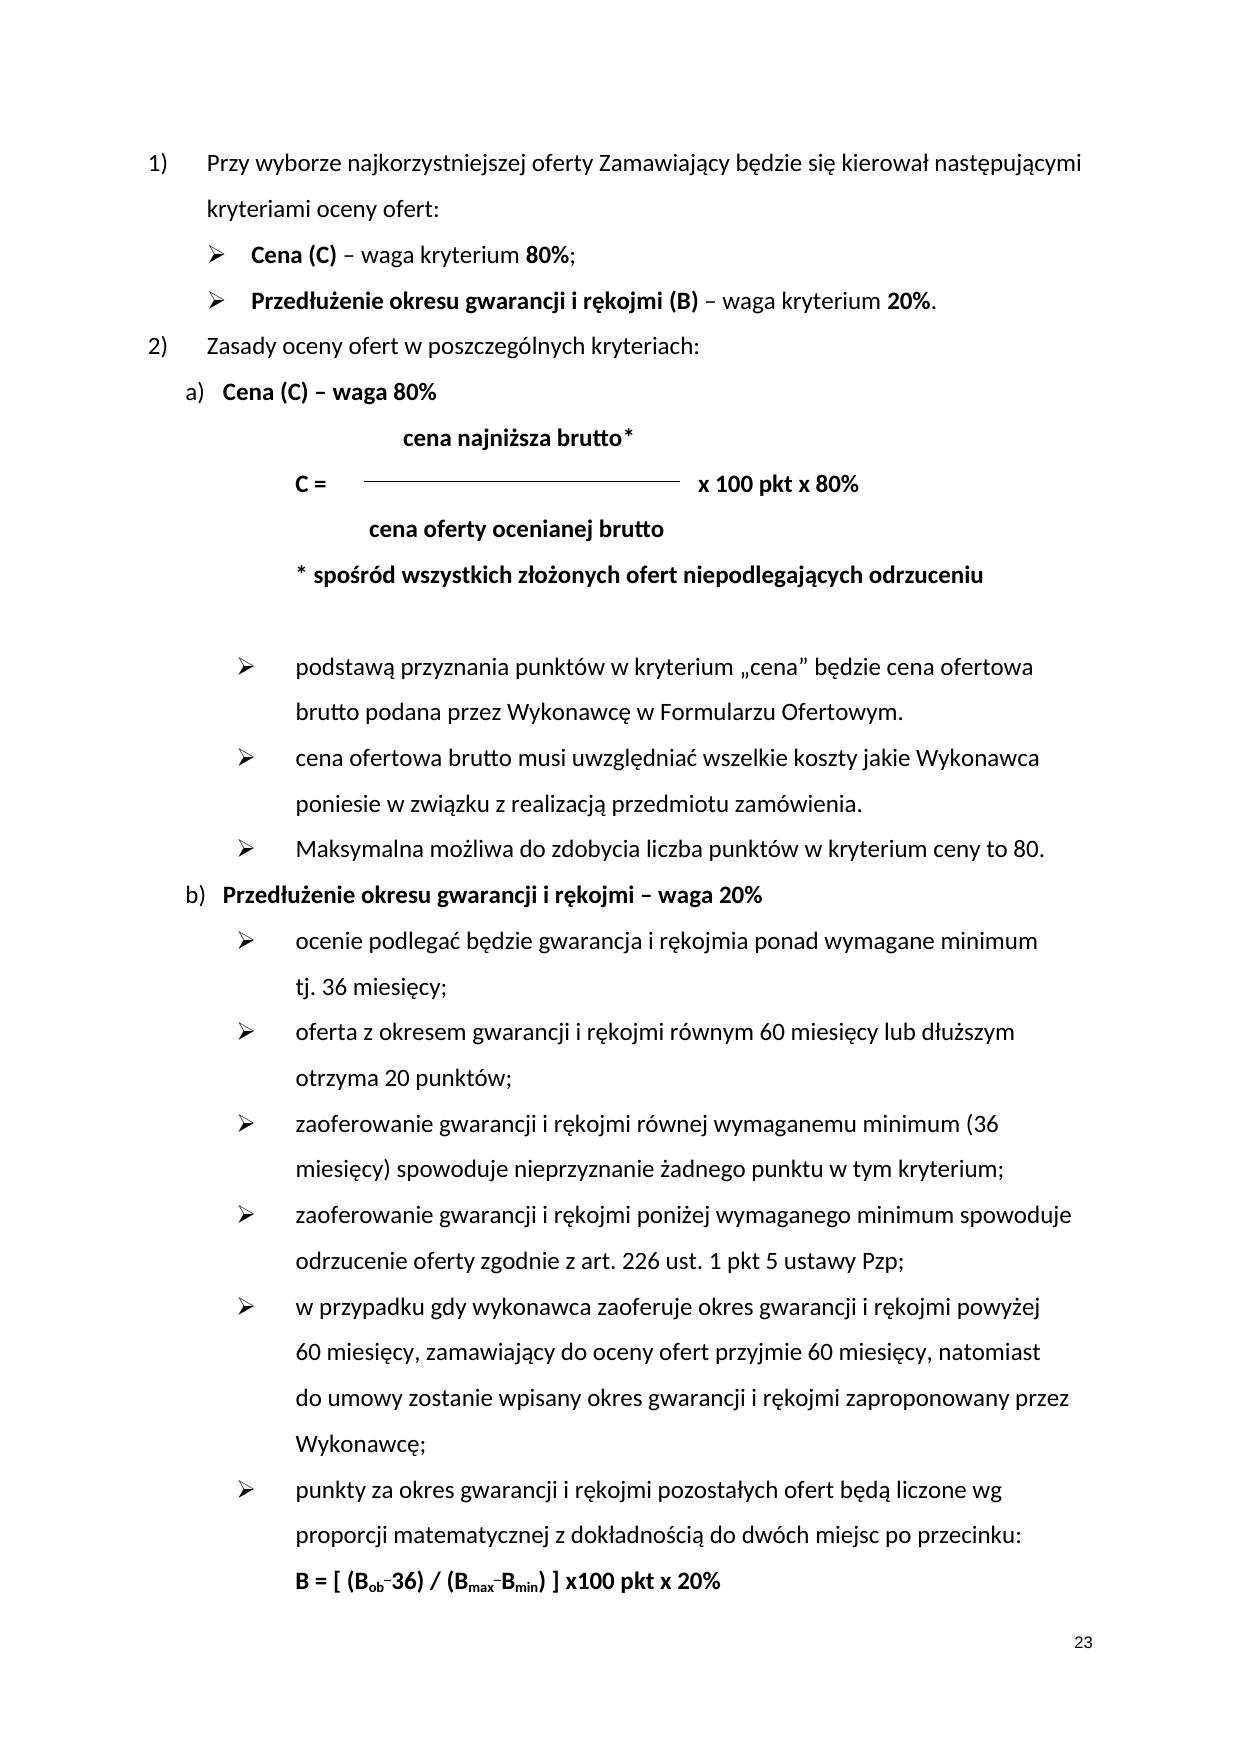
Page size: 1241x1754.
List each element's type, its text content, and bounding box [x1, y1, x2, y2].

list ocenie podlegać będzie gwarancja i rękojmia ponad wymagane minimum tj. 36 miesięcy; [236, 925, 1093, 1001]
text cena najniższa brutto* [295, 422, 1093, 452]
text cena oferty ocenianej brutto [148, 513, 1093, 544]
list zaoferowanie gwarancji i rękojmi poniżej wymaganego minimum spowoduje odrzucenie oferty zgodnie z art. 226 ust. 1 pkt 5 ustawy Pzp; [236, 1199, 1093, 1276]
text * spośród wszystkich złożonych ofert niepodlegających odrzuceniu [221, 559, 1093, 590]
text C = x 100 pkt x 80% [221, 468, 1093, 498]
list Cena (C) – waga 80% [185, 376, 1093, 407]
text B = [ (Bob_36) / (Bmax_Bmin) ] x100 pkt x 20% [221, 1565, 1093, 1596]
list Przedłużenie okresu gwarancji i rękojmi (B) – waga kryterium 20%. [207, 285, 1093, 315]
list Przedłużenie okresu gwarancji i rękojmi – waga 20% [185, 879, 1093, 910]
list oferta z okresem gwarancji i rękojmi równym 60 miesięcy lub dłuższym otrzyma 20 punktów; [236, 1016, 1093, 1093]
list Przy wyborze najkorzystniejszej oferty Zamawiający będzie się kierował następującymi kryteriami oceny ofert: [148, 148, 1093, 224]
list Zasady oceny ofert w poszczególnych kryteriach: [148, 331, 1093, 361]
list punkty za okres gwarancji i rękojmi pozostałych ofert będą liczone wg proporcji matematycznej z dokładnością do dwóch miejsc po przecinku: [236, 1474, 1093, 1550]
list zaoferowanie gwarancji i rękojmi równej wymaganemu minimum (36 miesięcy) spowoduje nieprzyznanie żadnego punktu w tym kryterium; [236, 1108, 1093, 1184]
list cena ofertowa brutto musi uwzględniać wszelkie koszty jakie Wykonawca poniesie w związku z realizacją przedmiotu zamówienia. [236, 742, 1093, 818]
list w przypadku gdy wykonawca zaoferuje okres gwarancji i rękojmi powyżej 60 miesięcy, zamawiający do oceny ofert przyjmie 60 miesięcy, natomiast do umowy zostanie wpisany okres gwarancji i rękojmi zaproponowany przez Wykonawcę; [236, 1291, 1093, 1458]
list podstawą przyznania punktów w kryterium „cena” będzie cena ofertowa brutto podana przez Wykonawcę w Formularzu Ofertowym. [236, 651, 1093, 727]
list Cena (C) – waga kryterium 80%; [207, 239, 1093, 269]
list Maksymalna możliwa do zdobycia liczba punktów w kryterium ceny to 80. [236, 833, 1093, 864]
